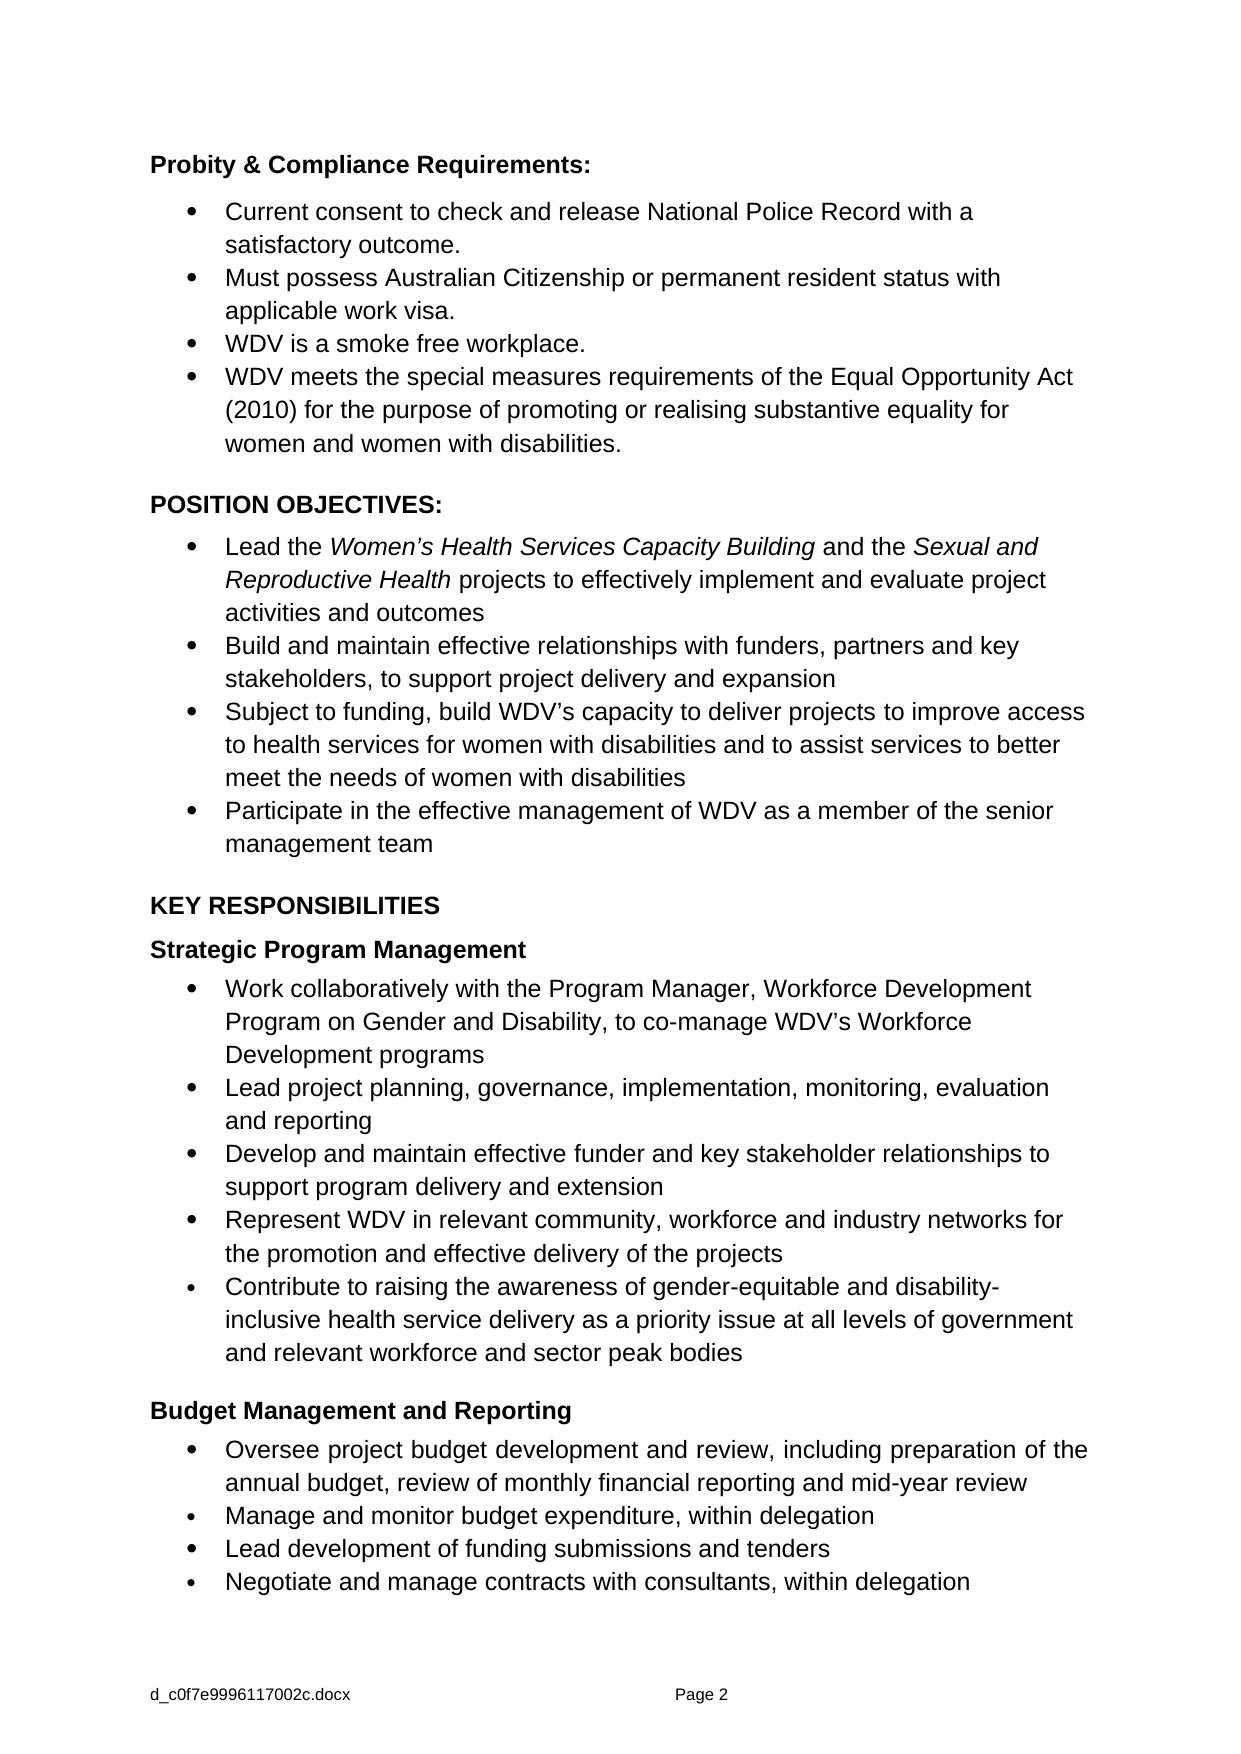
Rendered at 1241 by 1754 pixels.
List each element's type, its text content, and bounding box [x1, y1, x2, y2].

list Lead project planning, governance, implementation, monitoring, evaluation and reporting [187, 1073, 1061, 1135]
list Contribute to raising the awareness of gender-equitable and disability-inclusive health service delivery as a priority issue at all levels of government and relevant workforce and sector peak bodies [187, 1272, 1090, 1366]
list Must possess Australian Citizenship or permanent resident status with applicable work visa. [187, 263, 1090, 325]
list Negotiate and manage contracts with consultants, within delegation [187, 1567, 1061, 1596]
text POSITION OBJECTIVES: [150, 490, 1090, 519]
list Oversee project budget development and review, including preparation of the annual budget, review of monthly financial reporting and mid-year review [187, 1435, 1090, 1497]
list Lead development of funding submissions and tenders [187, 1534, 1061, 1563]
list Manage and monitor budget expenditure, within delegation [187, 1501, 1090, 1530]
list Work collaboratively with the Program Manager, Workforce Development Program on Gender and Disability, to co-manage WDV’s Workforce Development programs [187, 974, 1061, 1069]
list WDV is a smoke free workplace. [187, 329, 1090, 358]
list Represent WDV in relevant community, workforce and industry networks for the promotion and effective delivery of the projects [187, 1205, 1090, 1267]
list Build and maintain effective relationships with funders, partners and key stakeholders, to support project delivery and expansion [187, 631, 1090, 693]
list Subject to funding, build WDV’s capacity to deliver projects to improve access to health services for women with disabilities and to assist services to better meet the needs of women with disabilities [187, 697, 1090, 792]
list Current consent to check and release National Police Record with a satisfactory outcome. [187, 197, 1090, 259]
text Budget Management and Reporting [150, 1396, 1090, 1424]
list Participate in the effective management of WDV as a member of the senior management team [187, 796, 1090, 858]
list WDV meets the special measures requirements of the Equal Opportunity Act (2010) for the purpose of promoting or realising substantive equality for women and women with disabilities. [187, 362, 1090, 457]
text KEY RESPONSIBILITIES [150, 891, 1090, 920]
list Develop and maintain effective funder and key stakeholder relationships to support program delivery and extension [187, 1139, 1061, 1201]
list Lead the Women’s Health Services Capacity Building and the Sexual and Reproductive Health projects to effectively implement and evaluate project activities and outcomes [187, 532, 1090, 626]
text Probity & Compliance Requirements: [150, 150, 1090, 179]
text Strategic Program Management [150, 935, 1090, 963]
